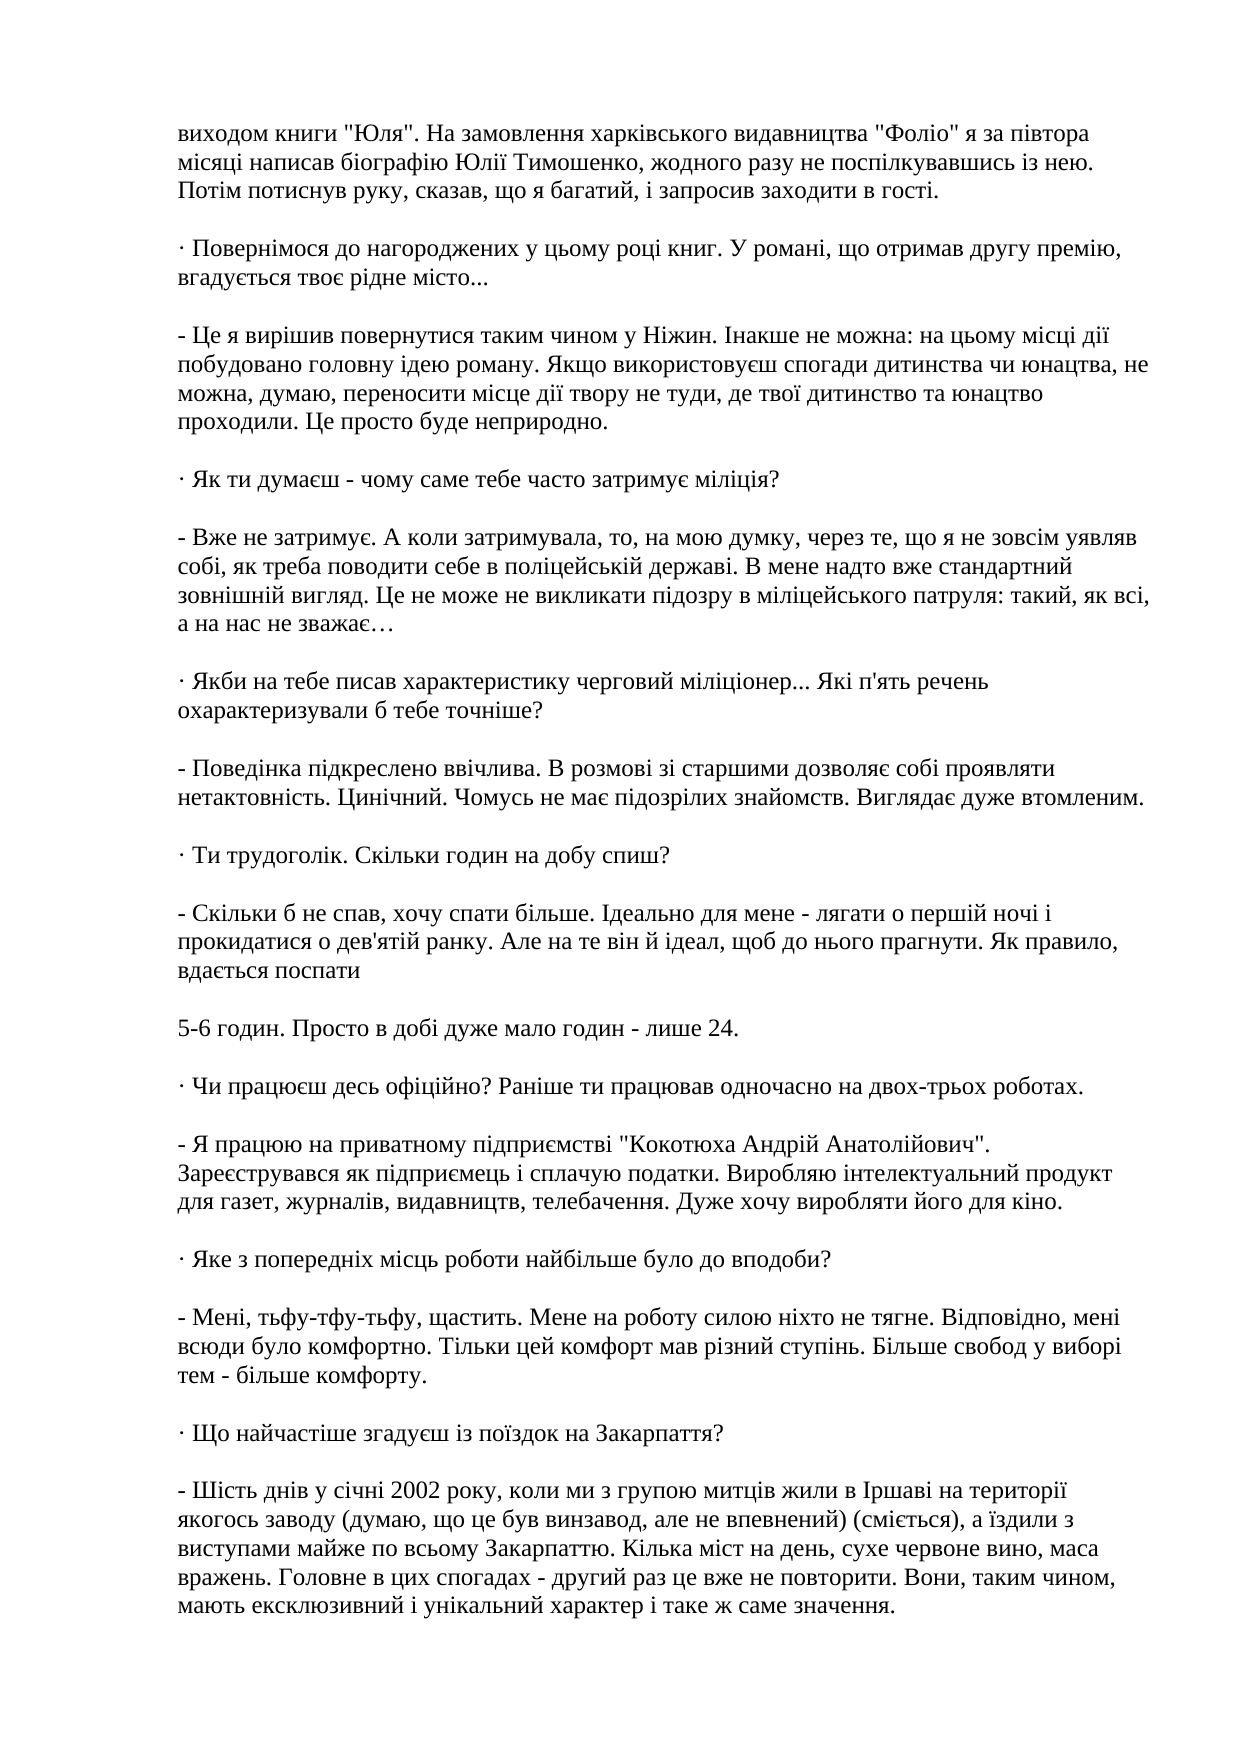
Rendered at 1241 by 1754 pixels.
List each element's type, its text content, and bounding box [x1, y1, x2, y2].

text · Яке з попередніх місць роботи найбільше було до вподоби? [177, 1244, 1152, 1273]
text - Мені, тьфу-тфу-тьфу, щастить. Мене на роботу силою ніхто не тягне. Відповідно, мені всюди було комфортно. Тільки цей комфорт мав різний ступінь. Більше свобод у виборі тем - більше комфорту. [177, 1302, 1152, 1388]
text - Скільки б не спав, хочу спати більше. Ідеально для мене - лягати о першій ночі і прокидатися о дев'ятій ранку. Але на те він й ідеал, щоб до нього прагнути. Як правило, вдається поспати [177, 898, 1152, 984]
text - Поведінка підкреслено ввічлива. В розмові зі старшими дозволяє собі проявляти нетактовність. Цинічний. Чомусь не має підозрілих знайомств. Виглядає дуже втомленим. [177, 753, 1152, 811]
text - Вже не затримує. А коли затримувала, то, на мою думку, через те, що я не зовсім уявляв собі, як треба поводити себе в поліцейській державі. В мене надто вже стандартний зовнішній вигляд. Це не може не викликати підозру в міліцейського патруля: такий, як всі, а на нас не зважає… [177, 522, 1152, 637]
text - Шість днів у січні 2002 року, коли ми з групою митців жили в Іршаві на території якогось заводу (думаю, що це був винзавод, але не впевнений) (сміється), а їздили з виступами майже по всьому Закарпаттю. Кілька міст на день, сухе червоне вино, маса вражень. Головне в цих спогадах - другий раз це вже не повторити. Вони, таким чином, мають ексклюзивний і унікальний характер і таке ж саме значення. [177, 1476, 1152, 1619]
text · Чи працюєш десь офіційно? Раніше ти працював одночасно на двох-трьох роботах. [177, 1071, 1152, 1100]
text 5-6 годин. Просто в добі дуже мало годин - лише 24. [177, 1013, 1152, 1042]
text · Що найчастіше згадуєш із поїздок на Закарпаття? [177, 1418, 1152, 1446]
text - Це я вирішив повернутися таким чином у Ніжин. Інакше не можна: на цьому місці дії побудовано головну ідею роману. Якщо використовуєш спогади дитинства чи юнацтва, не можна, думаю, переносити місце дії твору не туди, де твої дитинство та юнацтво проходили. Це просто буде неприродно. [177, 320, 1152, 435]
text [177, 118, 1152, 204]
text · Як ти думаєш - чому саме тебе часто затримує міліція? [177, 464, 1152, 493]
text - Я працюю на приватному підприємстві "Кокотюха Андрій Анатолійович". Зареєструвався як підприємець і сплачую податки. Виробляю інтелектуальний продукт для газет, журналів, видавництв, телебачення. Дуже хочу виробляти його для кіно. [177, 1129, 1152, 1215]
text · Якби на тебе писав характеристику черговий міліціонер... Які п'ять речень охарактеризували б тебе точніше? [177, 666, 1152, 724]
text · Ти трудоголік. Скільки годин на добу спиш? [177, 840, 1152, 868]
text · Повернімося до нагороджених у цьому році книг. У романі, що отримав другу премію, вгадується твоє рідне місто... [177, 233, 1152, 291]
